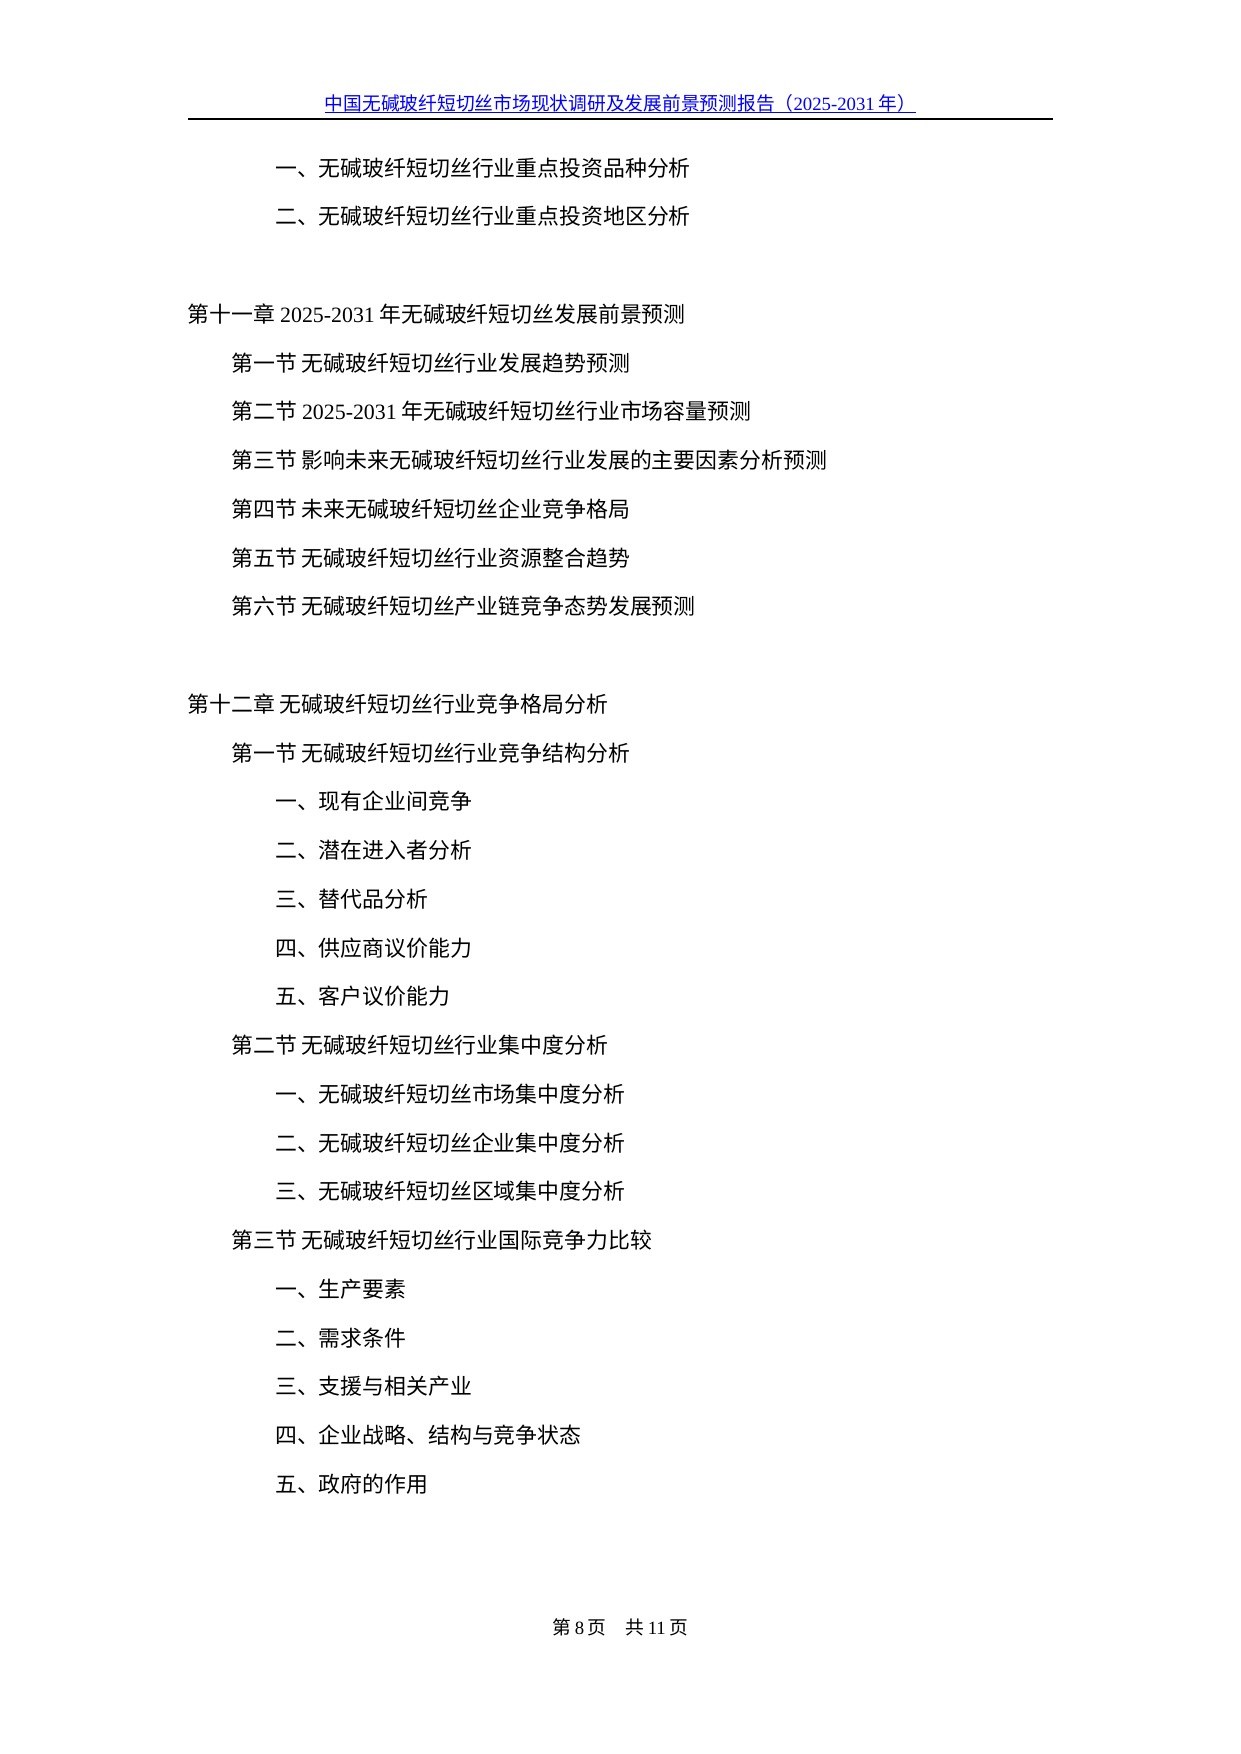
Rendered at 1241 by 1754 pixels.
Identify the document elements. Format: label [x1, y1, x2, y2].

text [187, 150, 1053, 1499]
